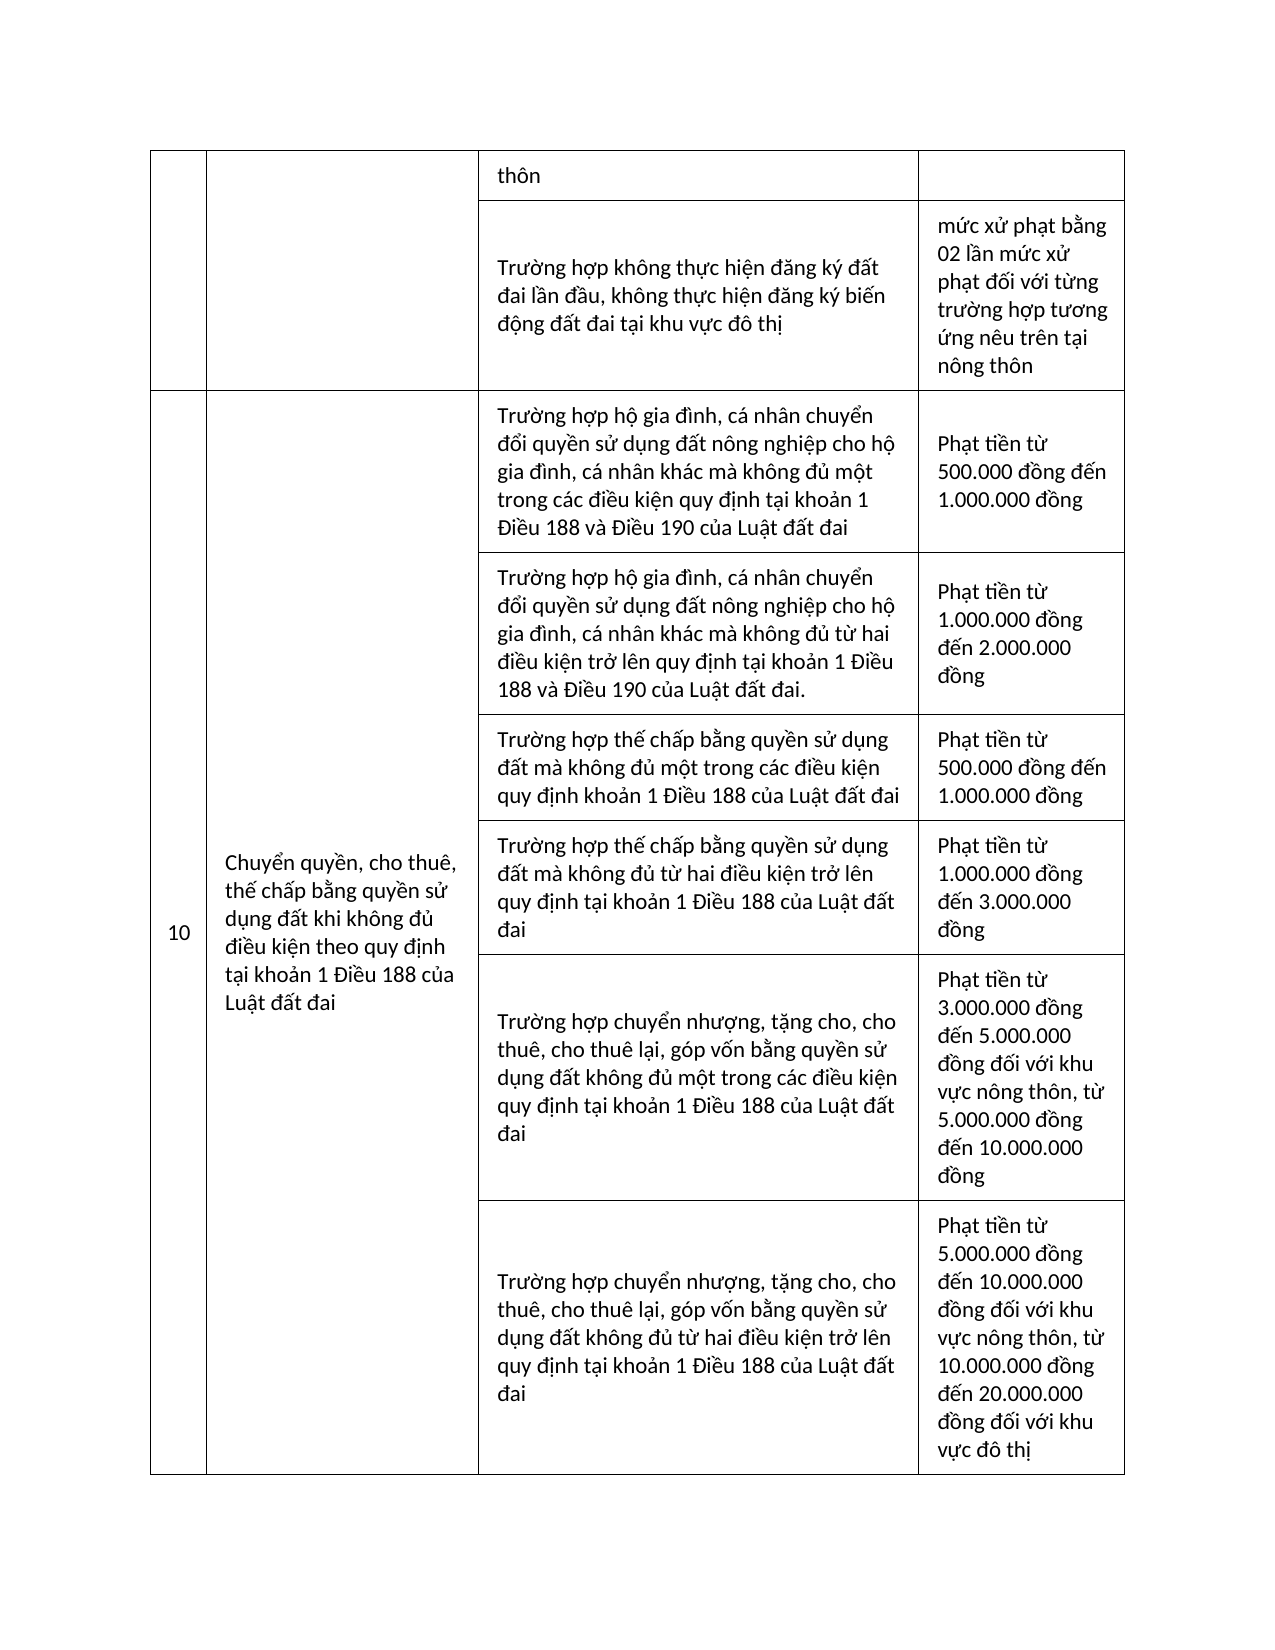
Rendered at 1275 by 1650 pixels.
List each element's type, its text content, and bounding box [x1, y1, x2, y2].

table_cell mức xử phạt bằng 02 lần mức xử phạt đối với từng trường hợp tương ứng nêu trên tại nông thôn [919, 201, 1124, 390]
table_cell Phạt tiền từ 1.000.000 đồng đến 2.000.000 đồng [919, 553, 1124, 714]
table_cell Phạt tiền từ 3.000.000 đồng đến 5.000.000 đồng đối với khu vực nông thôn, từ 5.000.000 đồng đến 10.000.000 đồng [919, 955, 1124, 1200]
table_cell 10 [151, 391, 206, 1474]
table_cell Phạt tiền từ 5.000.000 đồng đến 10.000.000 đồng đối với khu vực nông thôn, từ 10.000.000 đồng đến 20.000.000 đồng đối với khu vực đô thị [919, 1201, 1124, 1474]
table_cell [479, 151, 918, 200]
table_cell Trường hợp chuyển nhượng, tặng cho, cho thuê, cho thuê lại, góp vốn bằng quyền sử dụng đất không đủ từ hai điều kiện trở lên quy định tại khoản 1 Điều 188 của Luật đất đai [479, 1201, 918, 1474]
table_cell Trường hợp chuyển nhượng, tặng cho, cho thuê, cho thuê lại, góp vốn bằng quyền sử dụng đất không đủ một trong các điều kiện quy định tại khoản 1 Điều 188 của Luật đất đai [479, 955, 918, 1200]
table_cell Trường hợp hộ gia đình, cá nhân chuyển đổi quyền sử dụng đất nông nghiệp cho hộ gia đình, cá nhân khác mà không đủ một trong các điều kiện quy định tại khoản 1 Điều 188 và Điều 190 của Luật đất đai [479, 391, 918, 552]
table_cell Phạt tiền từ 500.000 đồng đến 1.000.000 đồng [919, 715, 1124, 820]
table_cell Trường hợp thế chấp bằng quyền sử dụng đất mà không đủ một trong các điều kiện quy định khoản 1 Điều 188 của Luật đất đai [479, 715, 918, 820]
table_cell Phạt tiền từ 1.000.000 đồng đến 3.000.000 đồng [919, 821, 1124, 954]
table_cell Phạt tiền từ 500.000 đồng đến 1.000.000 đồng [919, 391, 1124, 552]
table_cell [919, 151, 1124, 200]
table_cell Trường hợp thế chấp bằng quyền sử dụng đất mà không đủ từ hai điều kiện trở lên quy định tại khoản 1 Điều 188 của Luật đất đai [479, 821, 918, 954]
table_cell Trường hợp không thực hiện đăng ký đất đai lần đầu, không thực hiện đăng ký biến động đất đai tại khu vực đô thị [479, 201, 918, 390]
table_cell Chuyển quyền, cho thuê, thế chấp bằng quyền sử dụng đất khi không đủ điều kiện theo quy định tại khoản 1 Điều 188 của Luật đất đai [207, 391, 478, 1474]
table_cell Trường hợp hộ gia đình, cá nhân chuyển đổi quyền sử dụng đất nông nghiệp cho hộ gia đình, cá nhân khác mà không đủ từ hai điều kiện trở lên quy định tại khoản 1 Điều 188 và Điều 190 của Luật đất đai. [479, 553, 918, 714]
